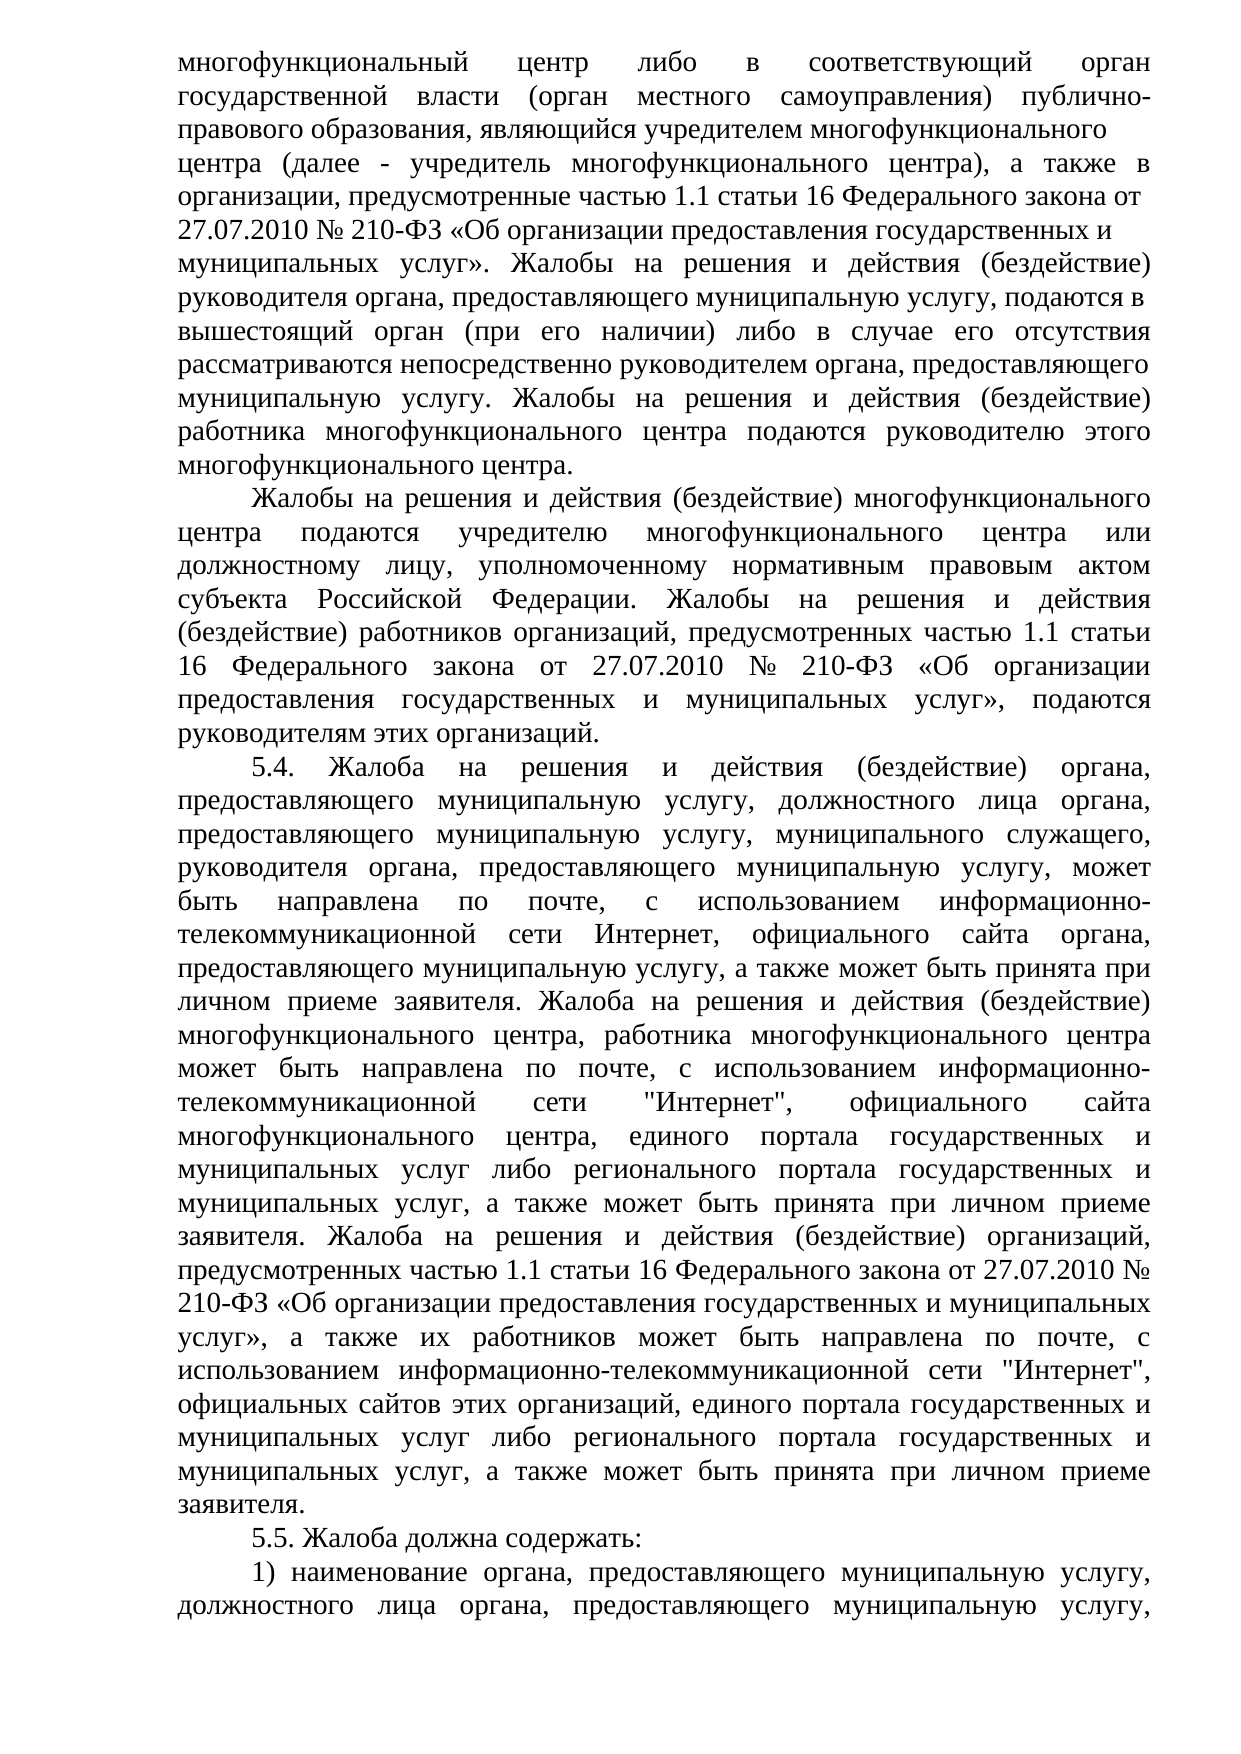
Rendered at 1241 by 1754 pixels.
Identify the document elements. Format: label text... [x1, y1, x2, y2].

text 5.5. Жалоба должна содержать: [177, 1520, 1152, 1554]
text 27.07.2010 № 210-ФЗ «Об организации предоставления государственных и [177, 212, 1152, 246]
text муниципальных услуг». Жалобы на решения и действия (бездействие) руководителя органа, предоставляющего муниципальную услугу, подаются в [177, 246, 1152, 313]
text вышестоящий орган (при его наличии) либо в случае его отсутствия рассматриваются непосредственно руководителем органа, предоставляющего [177, 313, 1152, 380]
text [177, 1554, 1152, 1621]
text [177, 44, 1152, 145]
text муниципальную услугу. Жалобы на решения и действия (бездействие) работника многофункционального центра подаются руководителю этого многофункционального центра. [177, 380, 1152, 480]
text центра (далее - учредитель многофункционального центра), а также в организации, предусмотренные частью 1.1 статьи 16 Федерального закона от [177, 145, 1152, 212]
text Жалобы на решения и действия (бездействие) многофункционального центра подаются учредителю многофункционального центра или должностному лицу, уполномоченному нормативным правовым актом субъекта Российской Федерации. Жалобы на решения и действия (бездействие) работников организаций, предусмотренных частью 1.1 статьи 16 Федерального закона от 27.07.2010 № 210-ФЗ «Об организации предоставления государственных и муниципальных услуг», подаются руководителям этих организаций. [177, 480, 1152, 749]
text 5.4. Жалоба на решения и действия (бездействие) органа, предоставляющего муниципальную услугу, должностного лица органа, предоставляющего муниципальную услугу, муниципального служащего, руководителя органа, предоставляющего муниципальную услугу, может быть направлена по почте, с использованием информационно- телекоммуникационной сети Интернет, официального сайта органа, предоставляющего муниципальную услугу, а также может быть принята при личном приеме заявителя. Жалоба на решения и действия (бездействие) многофункционального центра, работника многофункционального центра может быть направлена по почте, с использованием информационно- телекоммуникационной сети "Интернет", официального сайта многофункционального центра, единого портала государственных и муниципальных услуг либо регионального портала государственных и муниципальных услуг, а также может быть принята при личном приеме заявителя. Жалоба на решения и действия (бездействие) организаций, предусмотренных частью 1.1 статьи 16 Федерального закона от 27.07.2010 № 210-ФЗ «Об организации предоставления государственных и муниципальных услуг», а также их работников может быть направлена по почте, с использованием информационно-телекоммуникационной сети "Интернет", официальных сайтов этих организаций, единого портала государственных и муниципальных услуг либо регионального портала государственных и муниципальных услуг, а также может быть принята при личном приеме заявителя. [177, 749, 1152, 1520]
